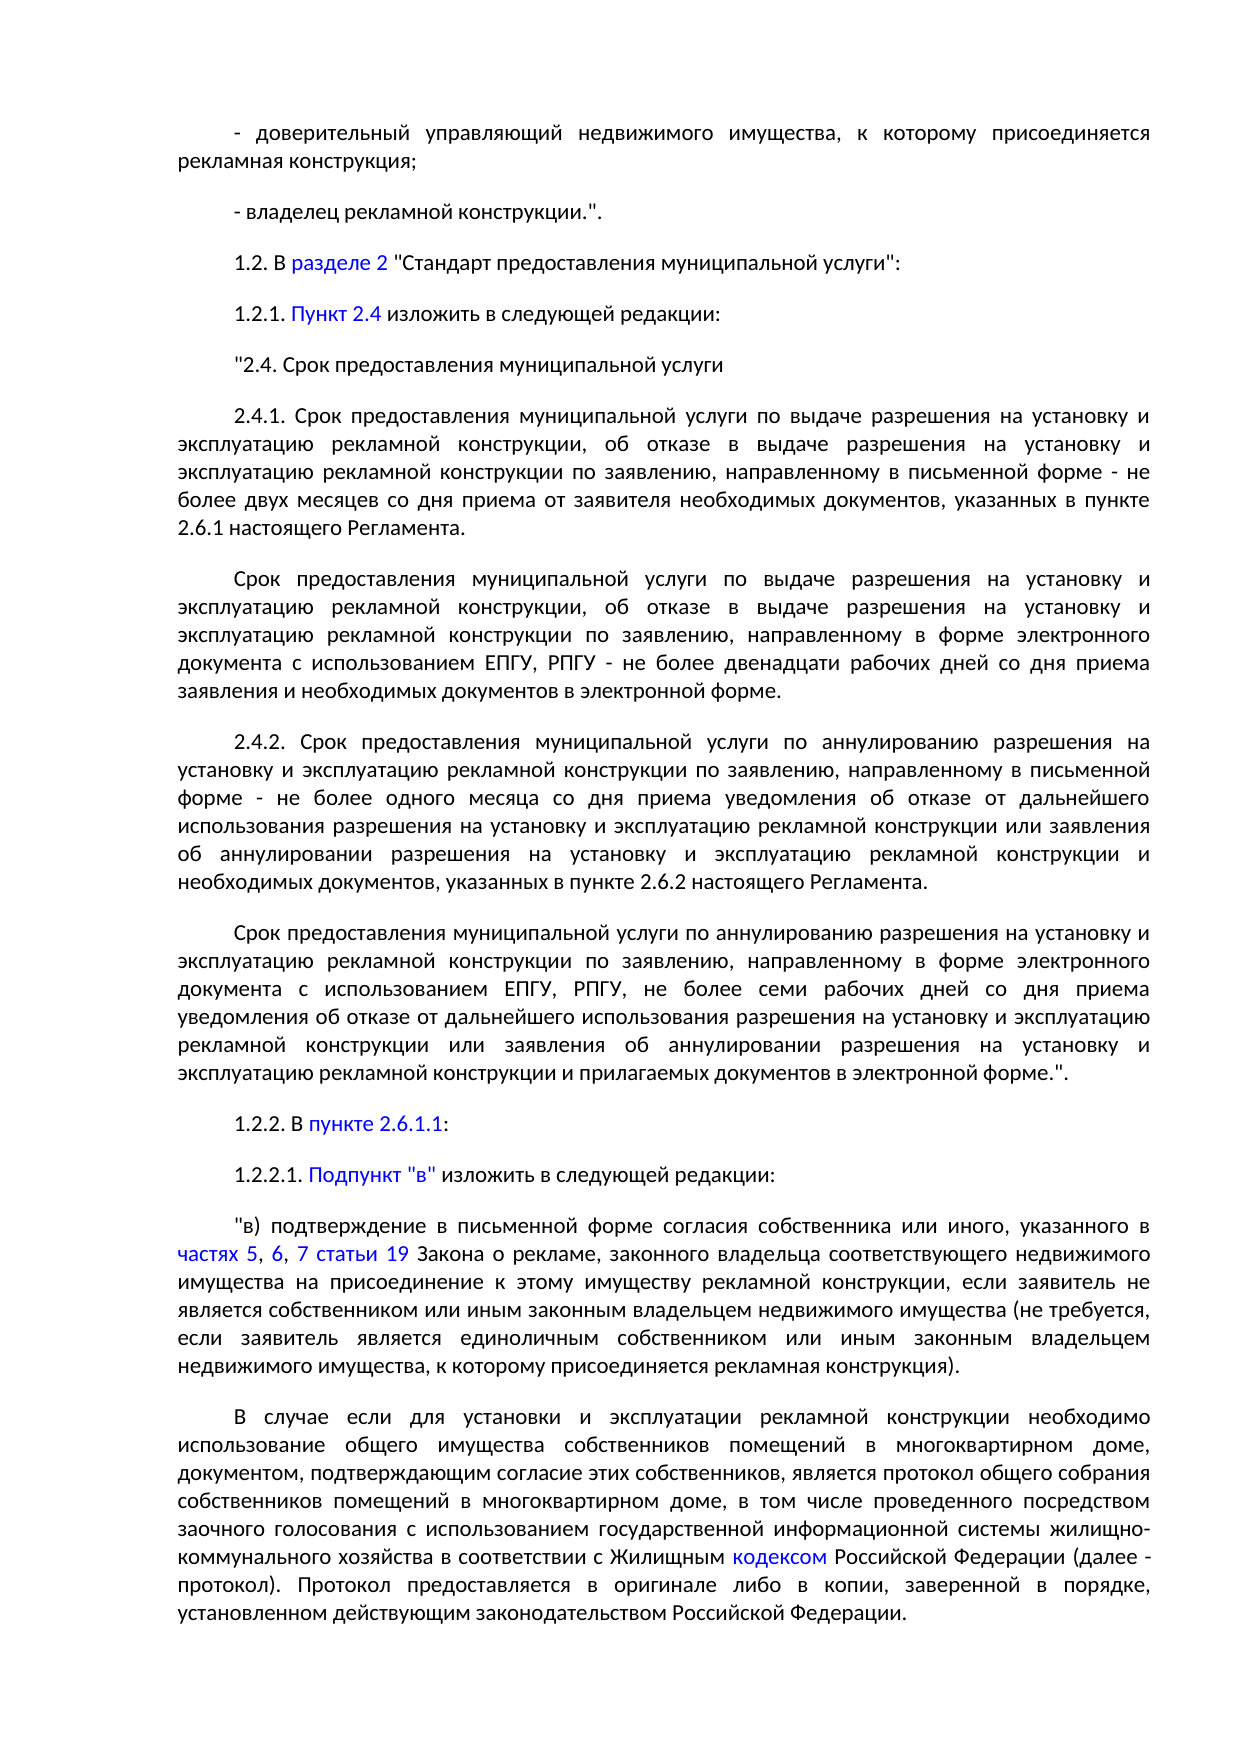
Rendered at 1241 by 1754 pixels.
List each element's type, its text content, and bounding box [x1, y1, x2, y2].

text 1.2.2.1. Подпункт "в" изложить в следующей редакции: [177, 1160, 1152, 1188]
text Срок предоставления муниципальной услуги по аннулированию разрешения на установку и эксплуатацию рекламной конструкции по заявлению, направленному в форме электронного документа с использованием ЕПГУ, РПГУ, не более семи рабочих дней со дня приема уведомления об отказе от дальнейшего использования разрешения на установку и эксплуатацию рекламной конструкции или заявления об аннулировании разрешения на установку и эксплуатацию рекламной конструкции и прилагаемых документов в электронной форме.". [177, 918, 1152, 1086]
text В случае если для установки и эксплуатации рекламной конструкции необходимо использование общего имущества собственников помещений в многоквартирном доме, документом, подтверждающим согласие этих собственников, является протокол общего собрания собственников помещений в многоквартирном доме, в том числе проведенного посредством заочного голосования с использованием государственной информационной системы жилищно-коммунального хозяйства в соответствии с Жилищным кодексом Российской Федерации (далее - протокол). Протокол предоставляется в оригинале либо в копии, заверенной в порядке, установленном действующим законодательством Российской Федерации. [177, 1402, 1152, 1626]
text 1.2.1. Пункт 2.4 изложить в следующей редакции: [177, 299, 1152, 327]
text 1.2.2. В пункте 2.6.1.1: [177, 1109, 1152, 1137]
text 1.2. В разделе 2 "Стандарт предоставления муниципальной услуги": [177, 248, 1152, 276]
text - владелец рекламной конструкции.". [177, 197, 1152, 225]
text Срок предоставления муниципальной услуги по выдаче разрешения на установку и эксплуатацию рекламной конструкции, об отказе в выдаче разрешения на установку и эксплуатацию рекламной конструкции по заявлению, направленному в форме электронного документа с использованием ЕПГУ, РПГУ - не более двенадцати рабочих дней со дня приема заявления и необходимых документов в электронной форме. [177, 564, 1152, 704]
text 2.4.1. Срок предоставления муниципальной услуги по выдаче разрешения на установку и эксплуатацию рекламной конструкции, об отказе в выдаче разрешения на установку и эксплуатацию рекламной конструкции по заявлению, направленному в письменной форме - не более двух месяцев со дня приема от заявителя необходимых документов, указанных в пункте 2.6.1 настоящего Регламента. [177, 401, 1152, 541]
text "в) подтверждение в письменной форме согласия собственника или иного, указанного в частях 5, 6, 7 статьи 19 Закона о рекламе, законного владельца соответствующего недвижимого имущества на присоединение к этому имуществу рекламной конструкции, если заявитель не является собственником или иным законным владельцем недвижимого имущества (не требуется, если заявитель является единоличным собственником или иным законным владельцем недвижимого имущества, к которому присоединяется рекламная конструкция). [177, 1211, 1152, 1379]
text - доверительный управляющий недвижимого имущества, к которому присоединяется рекламная конструкция; [177, 118, 1152, 174]
text "2.4. Срок предоставления муниципальной услуги [177, 350, 1152, 378]
text 2.4.2. Срок предоставления муниципальной услуги по аннулированию разрешения на установку и эксплуатацию рекламной конструкции по заявлению, направленному в письменной форме - не более одного месяца со дня приема уведомления об отказе от дальнейшего использования разрешения на установку и эксплуатацию рекламной конструкции или заявления об аннулировании разрешения на установку и эксплуатацию рекламной конструкции и необходимых документов, указанных в пункте 2.6.2 настоящего Регламента. [177, 727, 1152, 895]
